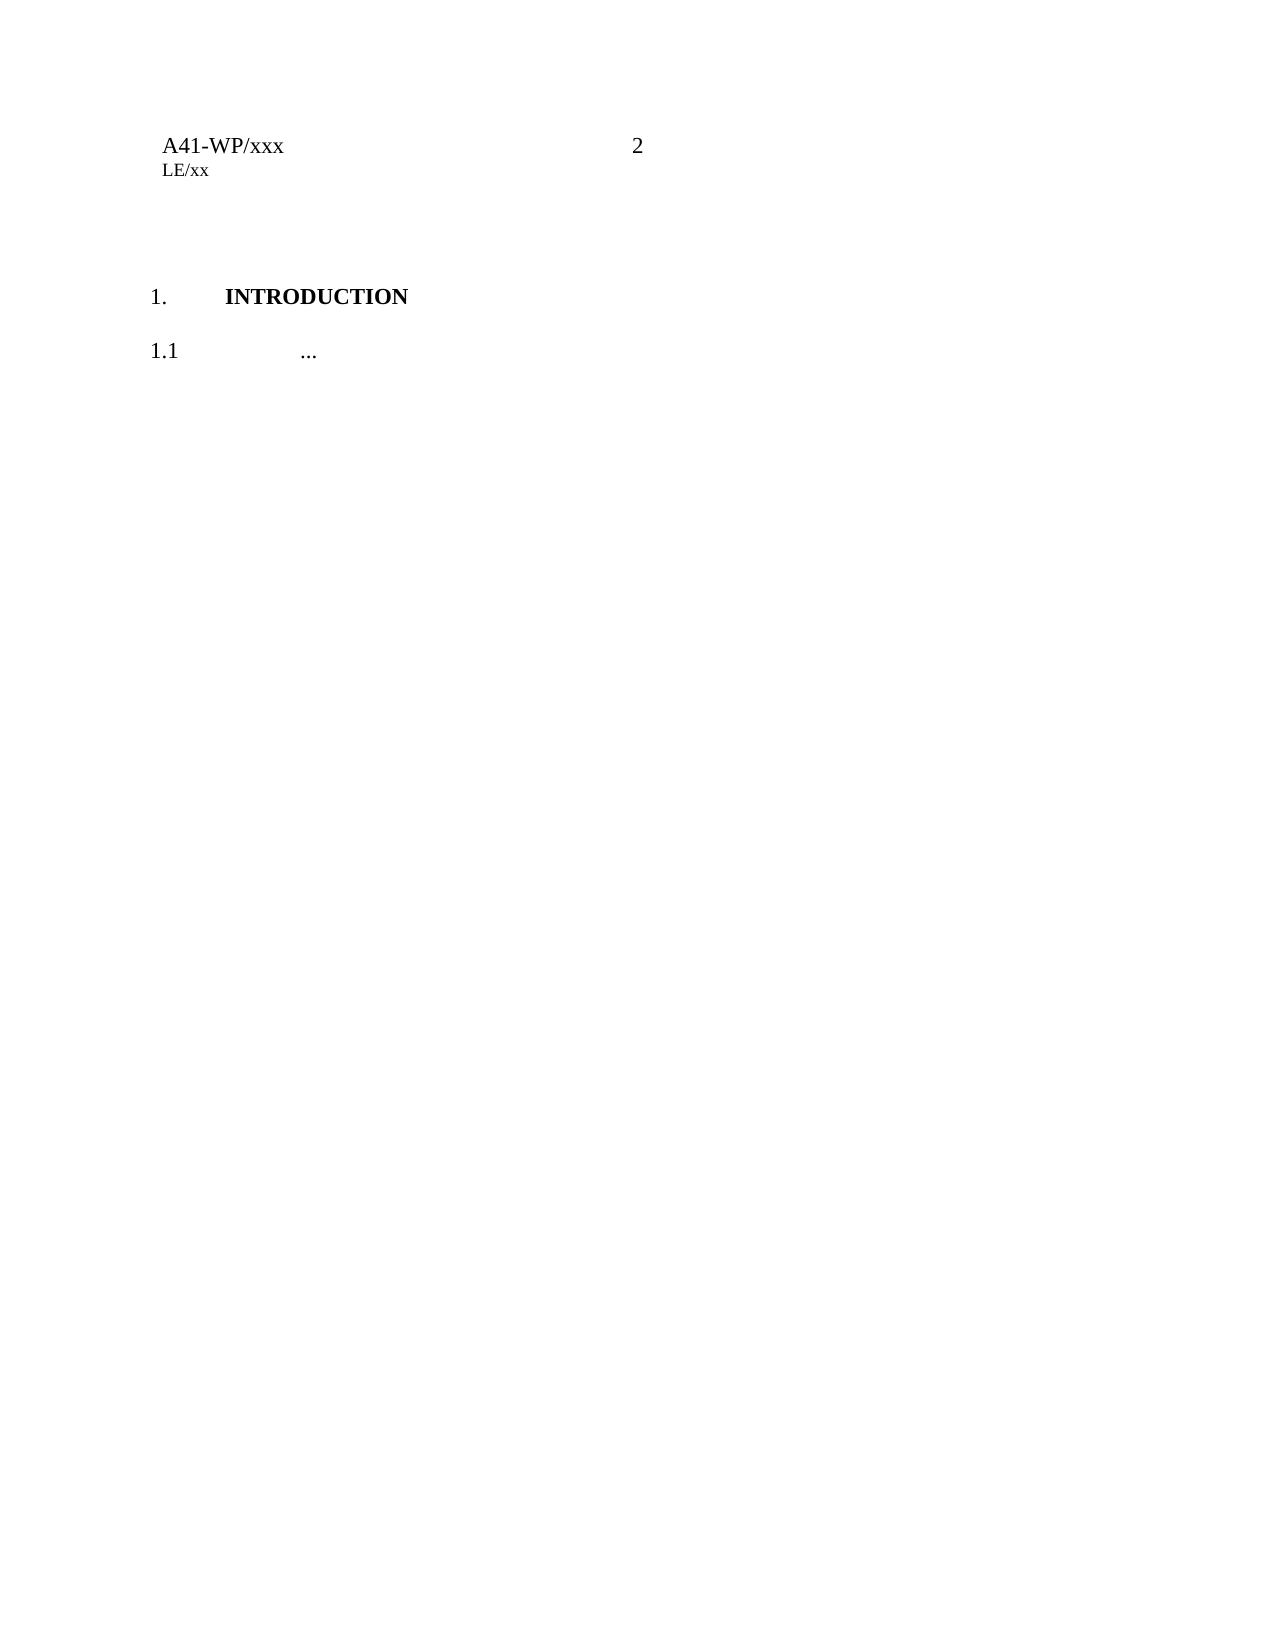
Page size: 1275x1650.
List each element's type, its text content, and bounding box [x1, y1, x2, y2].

text ... [150, 337, 1125, 363]
subtitle INTRODUCTION [150, 283, 1125, 310]
